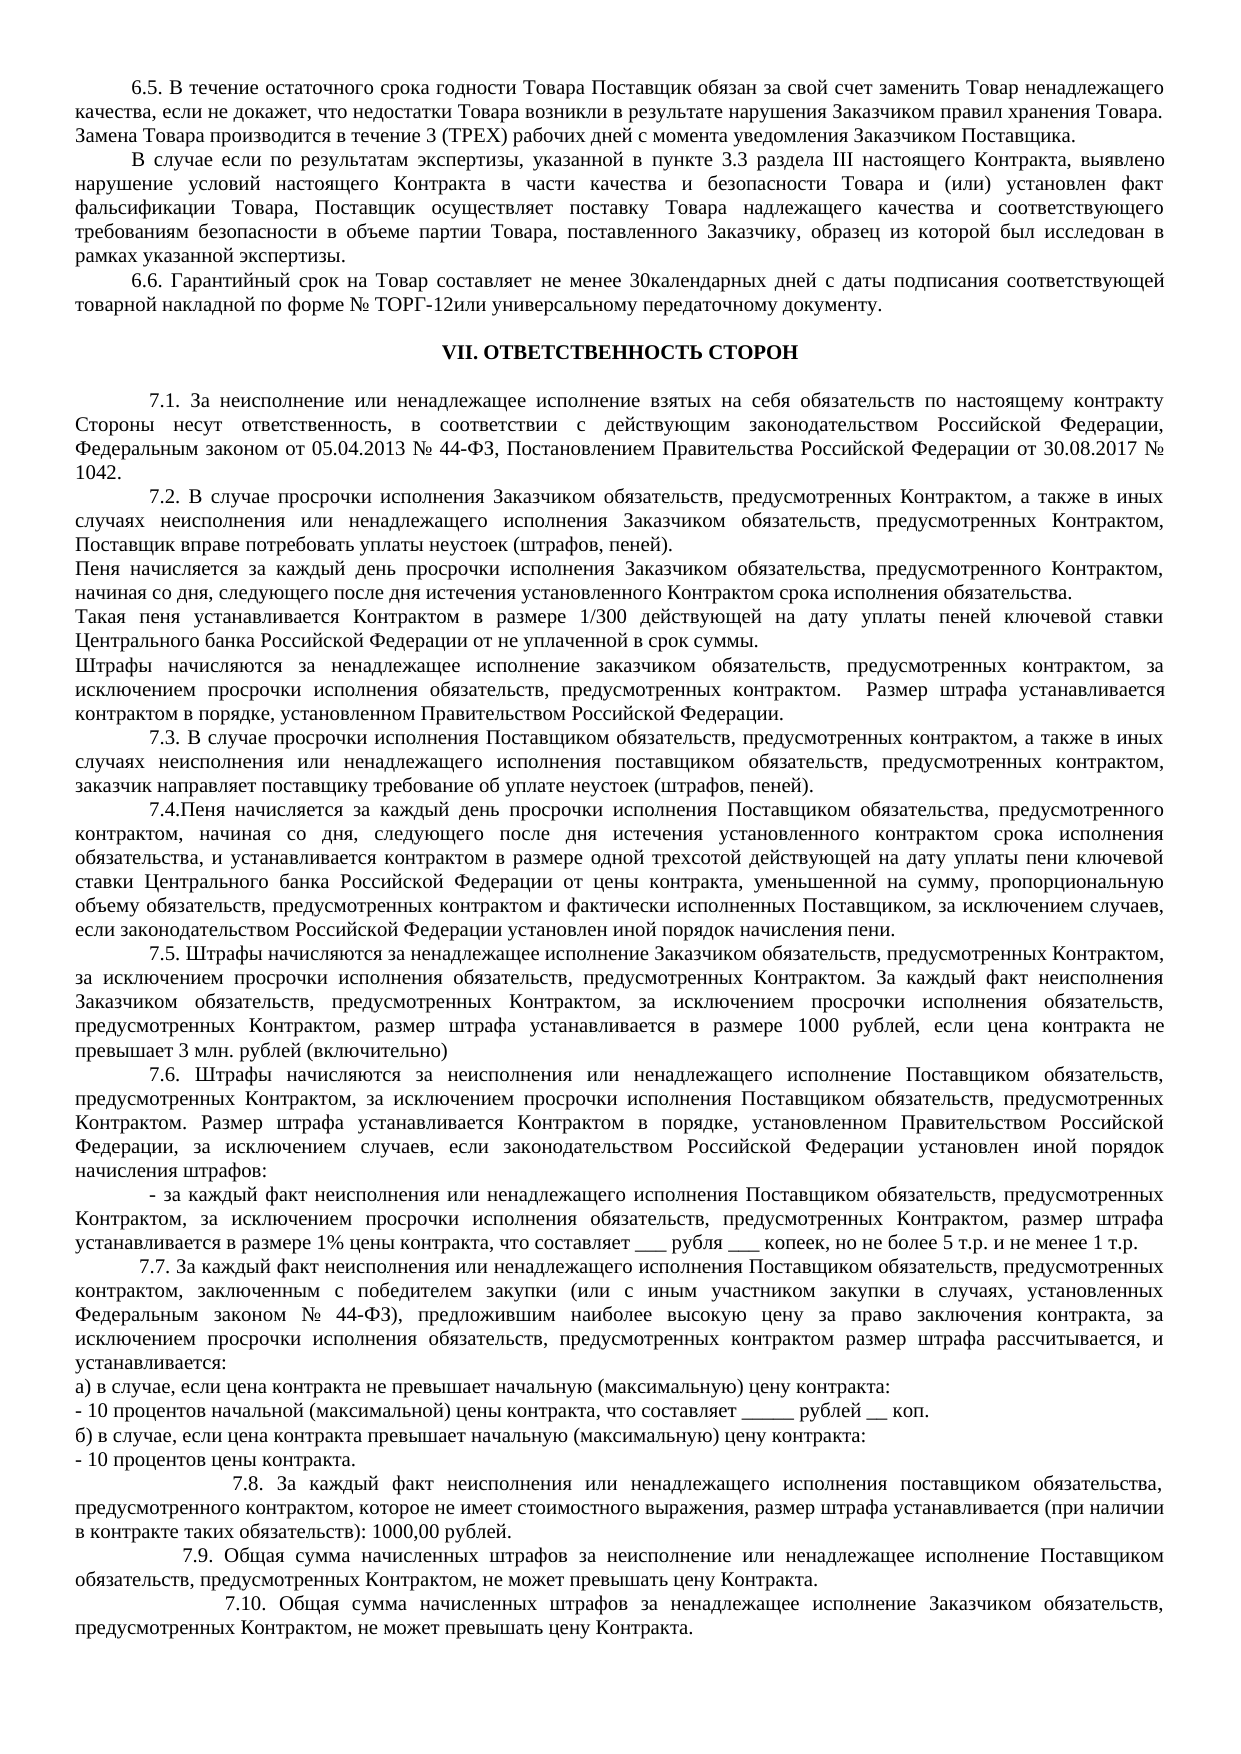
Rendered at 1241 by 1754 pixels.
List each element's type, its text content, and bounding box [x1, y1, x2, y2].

text 7.3. В случае просрочки исполнения Поставщиком обязательств, предусмотренных контрактом, а также в иных случаях неисполнения или ненадлежащего исполнения поставщиком обязательств, предусмотренных контрактом, заказчик направляет поставщику требование об уплате неустоек (штрафов, пеней). [75, 725, 1165, 797]
text 7.4.Пеня начисляется за каждый день просрочки исполнения Поставщиком обязательства, предусмотренного контрактом, начиная со дня, следующего после дня истечения установленного контрактом срока исполнения обязательства, и устанавливается контрактом в размере одной трехсотой действующей на дату уплаты пени ключевой ставки Центрального банка Российской Федерации от цены контракта, уменьшенной на сумму, пропорциональную объему обязательств, предусмотренных контрактом и фактически исполненных Поставщиком, за исключением случаев, если законодательством Российской Федерации установлен иной порядок начисления пени. [75, 797, 1165, 941]
text 7.1. За неисполнение или ненадлежащее исполнение взятых на себя обязательств по настоящему контракту Стороны несут ответственность, в соответствии с действующим законодательством Российской Федерации, Федеральным законом от 05.04.2013 № 44-ФЗ, Постановлением Правительства Российской Федерации от 30.08.2017 № 1042. [75, 388, 1165, 484]
text 7.6. Штрафы начисляются за неисполнения или ненадлежащего исполнение Поставщиком обязательств, предусмотренных Контрактом, за исключением просрочки исполнения Поставщиком обязательств, предусмотренных Контрактом. Размер штрафа устанавливается Контрактом в порядке, установленном Правительством Российской Федерации, за исключением случаев, если законодательством Российской Федерации установлен иной порядок начисления штрафов: [75, 1062, 1165, 1182]
text 7.7. За каждый факт неисполнения или ненадлежащего исполнения Поставщиком обязательств, предусмотренных контрактом, заключенным с победителем закупки (или с иным участником закупки в случаях, установленных Федеральным законом № 44-ФЗ), предложившим наиболее высокую цену за право заключения контракта, за исключением просрочки исполнения обязательств, предусмотренных контрактом размер штрафа рассчитывается, и устанавливается: [75, 1254, 1165, 1374]
text 7.9. Общая сумма начисленных штрафов за неисполнение или ненадлежащее исполнение Поставщиком обязательств, предусмотренных Контрактом, не может превышать цену Контракта. [75, 1543, 1165, 1591]
text а) в случае, если цена контракта не превышает начальную (максимальную) цену контракта: [75, 1374, 1165, 1398]
text б) в случае, если цена контракта превышает начальную (максимальную) цену контракта: [75, 1422, 1165, 1447]
text 6.5. В течение остаточного срока годности Товара Поставщик обязан за свой счет заменить Товар ненадлежащего качества, если не докажет, что недостатки Товара возникли в результате нарушения Заказчиком правил хранения Товара. Замена Товара производится в течение 3 (ТРЕХ) рабочих дней с момента уведомления Заказчиком Поставщика. [75, 75, 1165, 147]
text Пеня начисляется за каждый день просрочки исполнения Заказчиком обязательства, предусмотренного Контрактом, начиная со дня, следующего после дня истечения установленного Контрактом срока исполнения обязательства. [75, 556, 1165, 604]
text 7.2. В случае просрочки исполнения Заказчиком обязательств, предусмотренных Контрактом, а также в иных случаях неисполнения или ненадлежащего исполнения Заказчиком обязательств, предусмотренных Контрактом, Поставщик вправе потребовать уплаты неустоек (штрафов, пеней). [75, 484, 1165, 556]
text 7.8. За каждый факт неисполнения или ненадлежащего исполнения поставщиком обязательства, предусмотренного контрактом, которое не имеет стоимостного выражения, размер штрафа устанавливается (при наличии в контракте таких обязательств): 1000,00 рублей. [75, 1471, 1165, 1543]
text Штрафы начисляются за ненадлежащее исполнение заказчиком обязательств, предусмотренных контрактом, за исключением просрочки исполнения обязательств, предусмотренных контрактом. Размер штрафа устанавливается контрактом в порядке, установленном Правительством Российской Федерации. [75, 652, 1165, 725]
text 7.5. Штрафы начисляются за ненадлежащее исполнение Заказчиком обязательств, предусмотренных Контрактом, за исключением просрочки исполнения обязательств, предусмотренных Контрактом. За каждый факт неисполнения Заказчиком обязательств, предусмотренных Контрактом, за исключением просрочки исполнения обязательств, предусмотренных Контрактом, размер штрафа устанавливается в размере 1000 рублей, если цена контракта не превышает 3 млн. рублей (включительно) [75, 941, 1165, 1062]
text - 10 процентов начальной (максимальной) цены контракта, что составляет _____ рублей __ коп. [75, 1398, 1165, 1422]
text 6.6. Гарантийный срок на Товар составляет не менее 30календарных дней с даты подписания соответствующей товарной накладной по форме № ТОРГ-12или универсальному передаточному документу. [75, 267, 1165, 316]
text VII. ОТВЕТСТВЕННОСТЬ СТОРОН [75, 340, 1165, 364]
text Такая пеня устанавливается Контрактом в размере 1/300 действующей на дату уплаты пеней ключевой ставки Центрального банка Российской Федерации от не уплаченной в срок суммы. [75, 604, 1165, 652]
text - 10 процентов цены контракта. [75, 1447, 1165, 1471]
text 7.10. Общая сумма начисленных штрафов за ненадлежащее исполнение Заказчиком обязательств, предусмотренных Контрактом, не может превышать цену Контракта. [75, 1591, 1165, 1639]
text В случае если по результатам экспертизы, указанной в пункте 3.3 раздела III настоящего Контракта, выявлено нарушение условий настоящего Контракта в части качества и безопасности Товара и (или) установлен факт фальсификации Товара, Поставщик осуществляет поставку Товара надлежащего качества и соответствующего требованиям безопасности в объеме партии Товара, поставленного Заказчику, образец из которой был исследован в рамках указанной экспертизы. [75, 147, 1165, 267]
text - за каждый факт неисполнения или ненадлежащего исполнения Поставщиком обязательств, предусмотренных Контрактом, за исключением просрочки исполнения обязательств, предусмотренных Контрактом, размер штрафа устанавливается в размере 1% цены контракта, что составляет ___ рубля ___ копеек, но не более 5 т.р. и не менее 1 т.р. [75, 1182, 1165, 1254]
